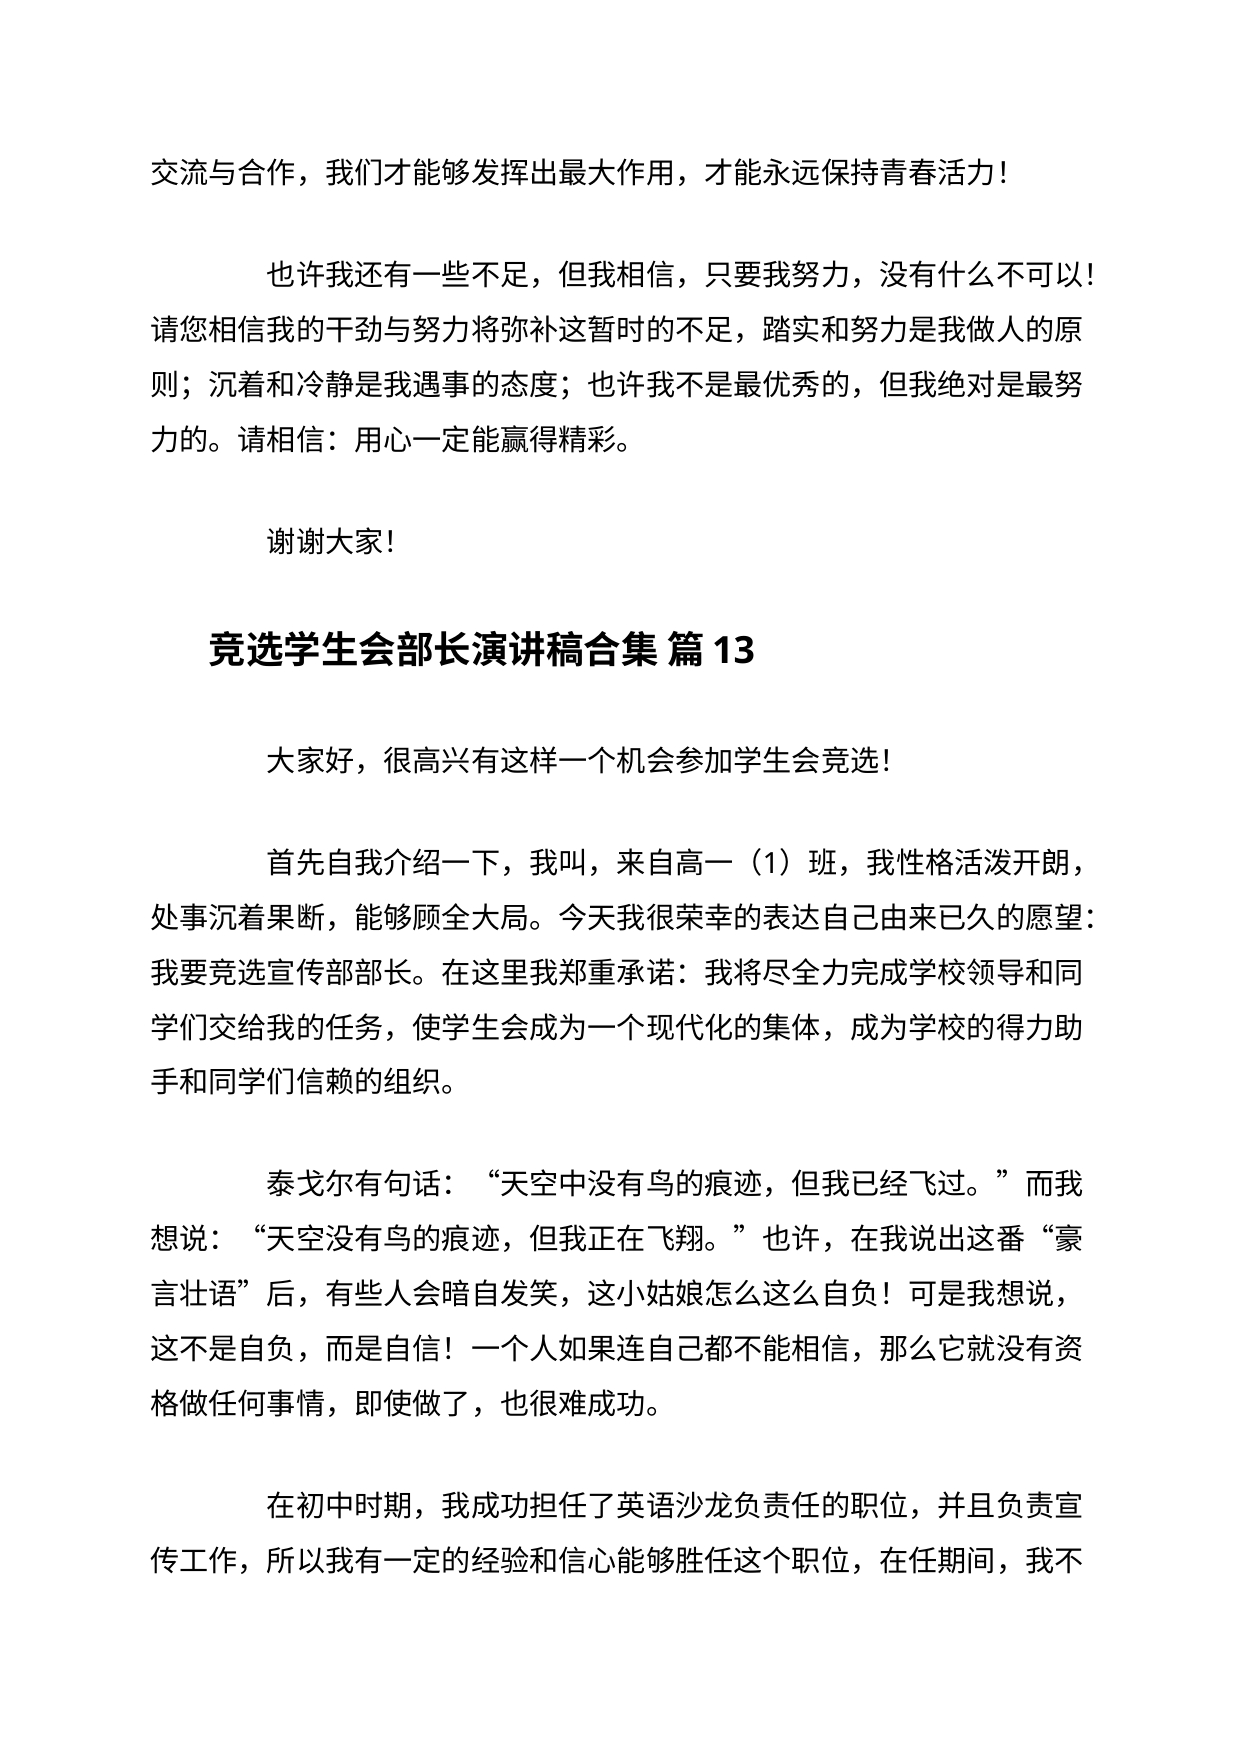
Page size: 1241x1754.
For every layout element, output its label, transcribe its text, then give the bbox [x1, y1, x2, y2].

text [150, 1482, 1090, 1579]
text 泰戈尔有句话：“天空中没有鸟的痕迹，但我已经飞过。”而我想说：“天空没有鸟的痕迹，但我正在飞翔。”也许，在我说出这番“豪言壮语”后，有些人会暗自发笑，这小姑娘怎么这么自负！可是我想说，这不是自负，而是自信！一个人如果连自己都不能相信，那么它就没有资格做任何事情，即使做了，也很难成功。 [150, 1161, 1090, 1423]
text 也许我还有一些不足，但我相信，只要我努力，没有什么不可以！请您相信我的干劲与努力将弥补这暂时的不足，踏实和努力是我做人的原则；沉着和冷静是我遇事的态度；也许我不是最优秀的，但我绝对是最努力的。请相信：用心一定能赢得精彩。 [150, 252, 1090, 459]
text 竞选学生会部长演讲稿合集 篇13 [150, 620, 1090, 674]
text 首先自我介绍一下，我叫，来自高一（1）班，我性格活泼开朗，处事沉着果断，能够顾全大局。今天我很荣幸的表达自己由来已久的愿望：我要竞选宣传部部长。在这里我郑重承诺：我将尽全力完成学校领导和同学们交给我的任务，使学生会成为一个现代化的集体，成为学校的得力助手和同学们信赖的组织。 [150, 839, 1090, 1101]
text 大家好，很高兴有这样一个机会参加学生会竞选！ [150, 738, 1090, 780]
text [150, 150, 1090, 192]
text 谢谢大家！ [150, 518, 1090, 561]
